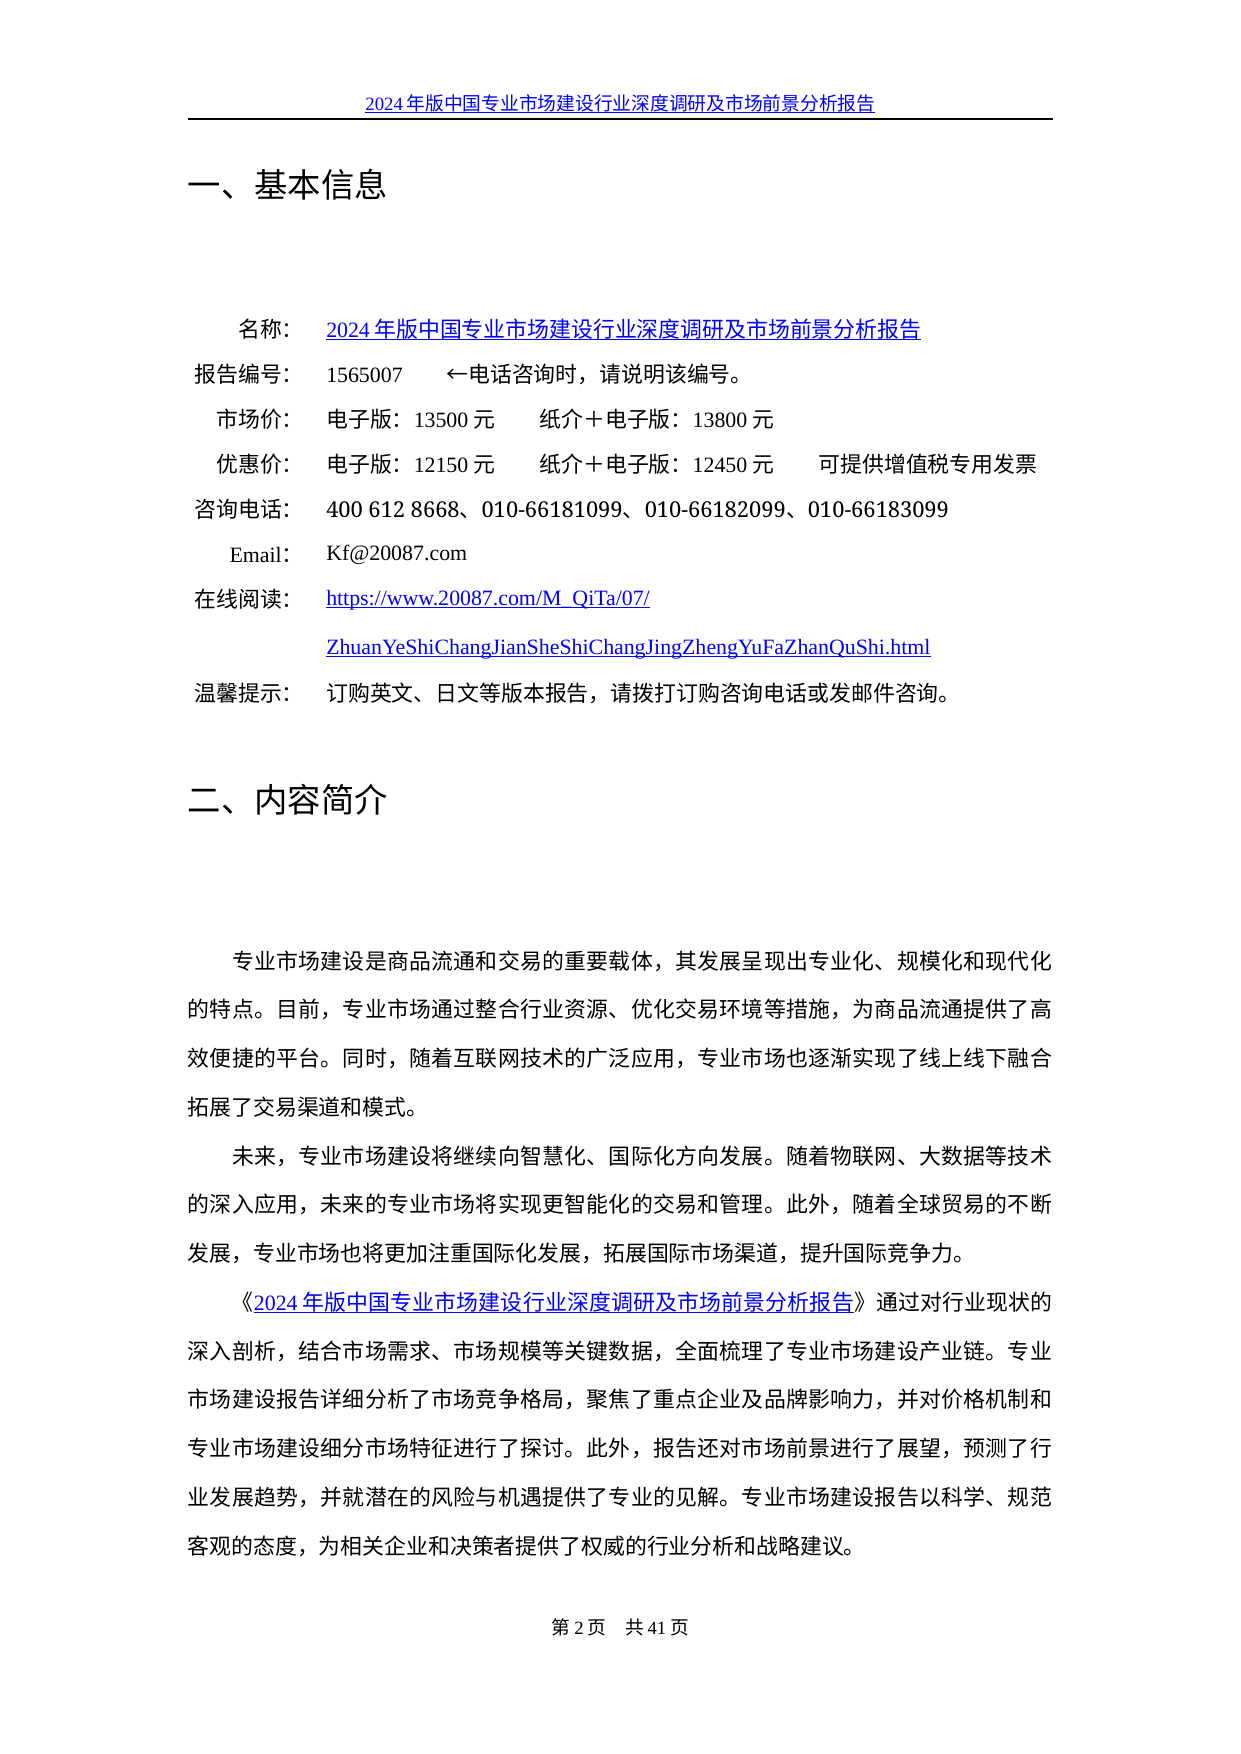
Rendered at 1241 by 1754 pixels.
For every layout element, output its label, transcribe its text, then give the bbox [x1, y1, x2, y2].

table_cell 400 612 8668、010-66181099、010-66182099、010-66183099 [315, 492, 1073, 537]
table_cell [315, 582, 1073, 675]
table_cell 温馨提示： [167, 675, 315, 720]
table_header 名称： [167, 312, 315, 357]
table_cell 在线阅读： [167, 582, 315, 675]
table_cell 市场价： [167, 402, 315, 447]
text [187, 943, 1053, 1561]
table_cell 订购英文、日文等版本报告，请拨打订购咨询电话或发邮件咨询。 [315, 675, 1073, 720]
table_cell 报告编号： [167, 357, 315, 402]
table_cell 优惠价： [167, 447, 315, 492]
table_cell Kf@20087.com [315, 537, 1073, 582]
table_cell Email： [167, 537, 315, 582]
title 一、基本信息 [187, 150, 1053, 215]
table_cell 咨询电话： [167, 492, 315, 537]
title 二、内容简介 [187, 766, 1053, 831]
table_cell 1565007 ←电话咨询时，请说明该编号。 [315, 357, 1073, 402]
table_cell 电子版：12150 元 纸介＋电子版：12450 元 可提供增值税专用发票 [315, 447, 1073, 492]
table_header 2024年版中国专业市场建设行业深度调研及市场前景分析报告 [315, 312, 1073, 357]
table_cell 电子版：13500 元 纸介＋电子版：13800 元 [315, 402, 1073, 447]
